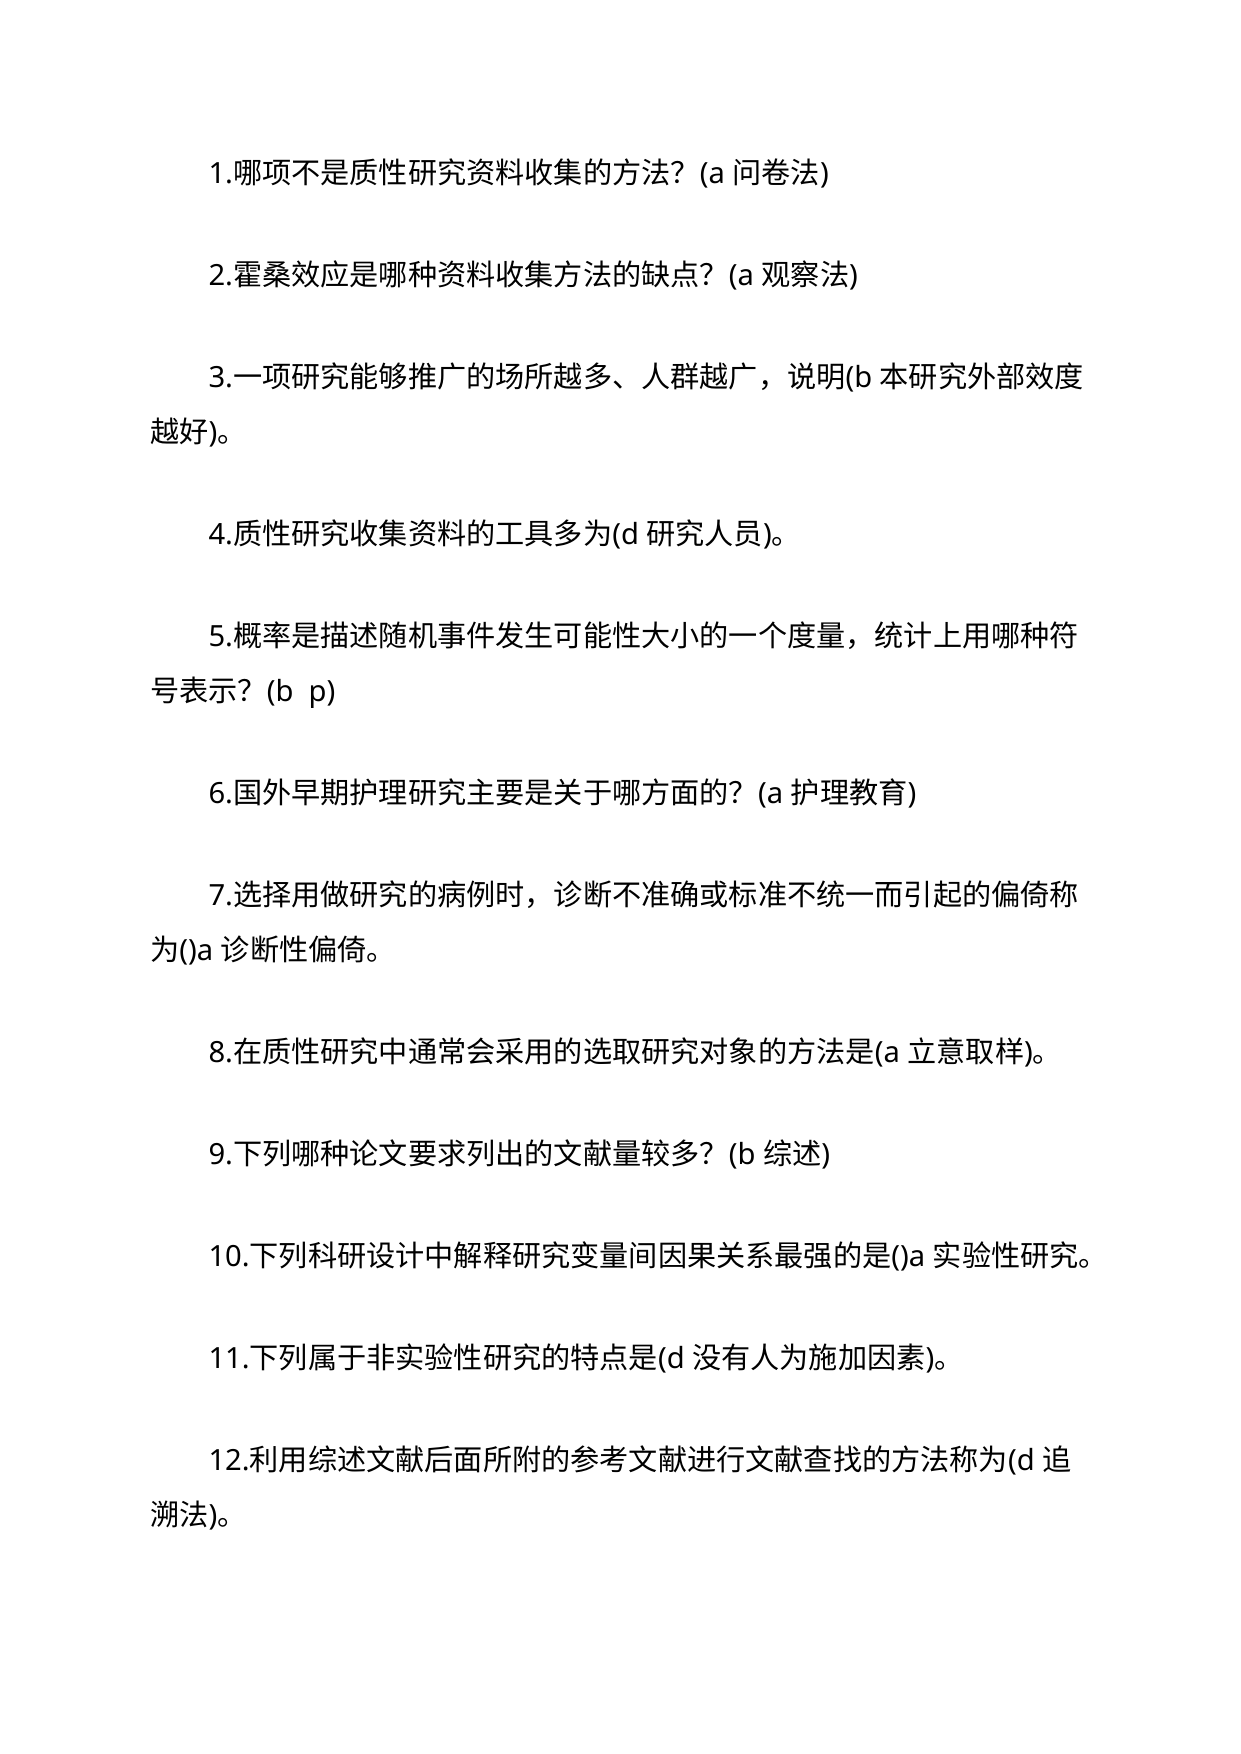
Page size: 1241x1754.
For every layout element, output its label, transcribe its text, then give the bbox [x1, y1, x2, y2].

text 12.利用综述文献后面所附的参考文献进行文献查找的方法称为(d 追溯法)。 [150, 1437, 1090, 1534]
text 8.在质性研究中通常会采用的选取研究对象的方法是(a 立意取样)。 [150, 1029, 1090, 1071]
text 1.哪项不是质性研究资料收集的方法？(a 问卷法) [150, 150, 1090, 192]
text 2.霍桑效应是哪种资料收集方法的缺点？(a 观察法) [150, 252, 1090, 294]
text 3.一项研究能够推广的场所越多、人群越广，说明(b 本研究外部效度越好)。 [150, 354, 1090, 451]
text 4.质性研究收集资料的工具多为(d 研究人员)。 [150, 511, 1090, 553]
text 11.下列属于非实验性研究的特点是(d 没有人为施加因素)。 [150, 1335, 1090, 1377]
text 10.下列科研设计中解释研究变量间因果关系最强的是()a 实验性研究。 [150, 1233, 1090, 1275]
text 5.概率是描述随机事件发生可能性大小的一个度量，统计上用哪种符号表示？(b p) [150, 613, 1090, 710]
text 7.选择用做研究的病例时，诊断不准确或标准不统一而引起的偏倚称为()a 诊断性偏倚。 [150, 872, 1090, 969]
text 9.下列哪种论文要求列出的文献量较多？(b 综述) [150, 1131, 1090, 1173]
text 6.国外早期护理研究主要是关于哪方面的？(a 护理教育) [150, 770, 1090, 812]
